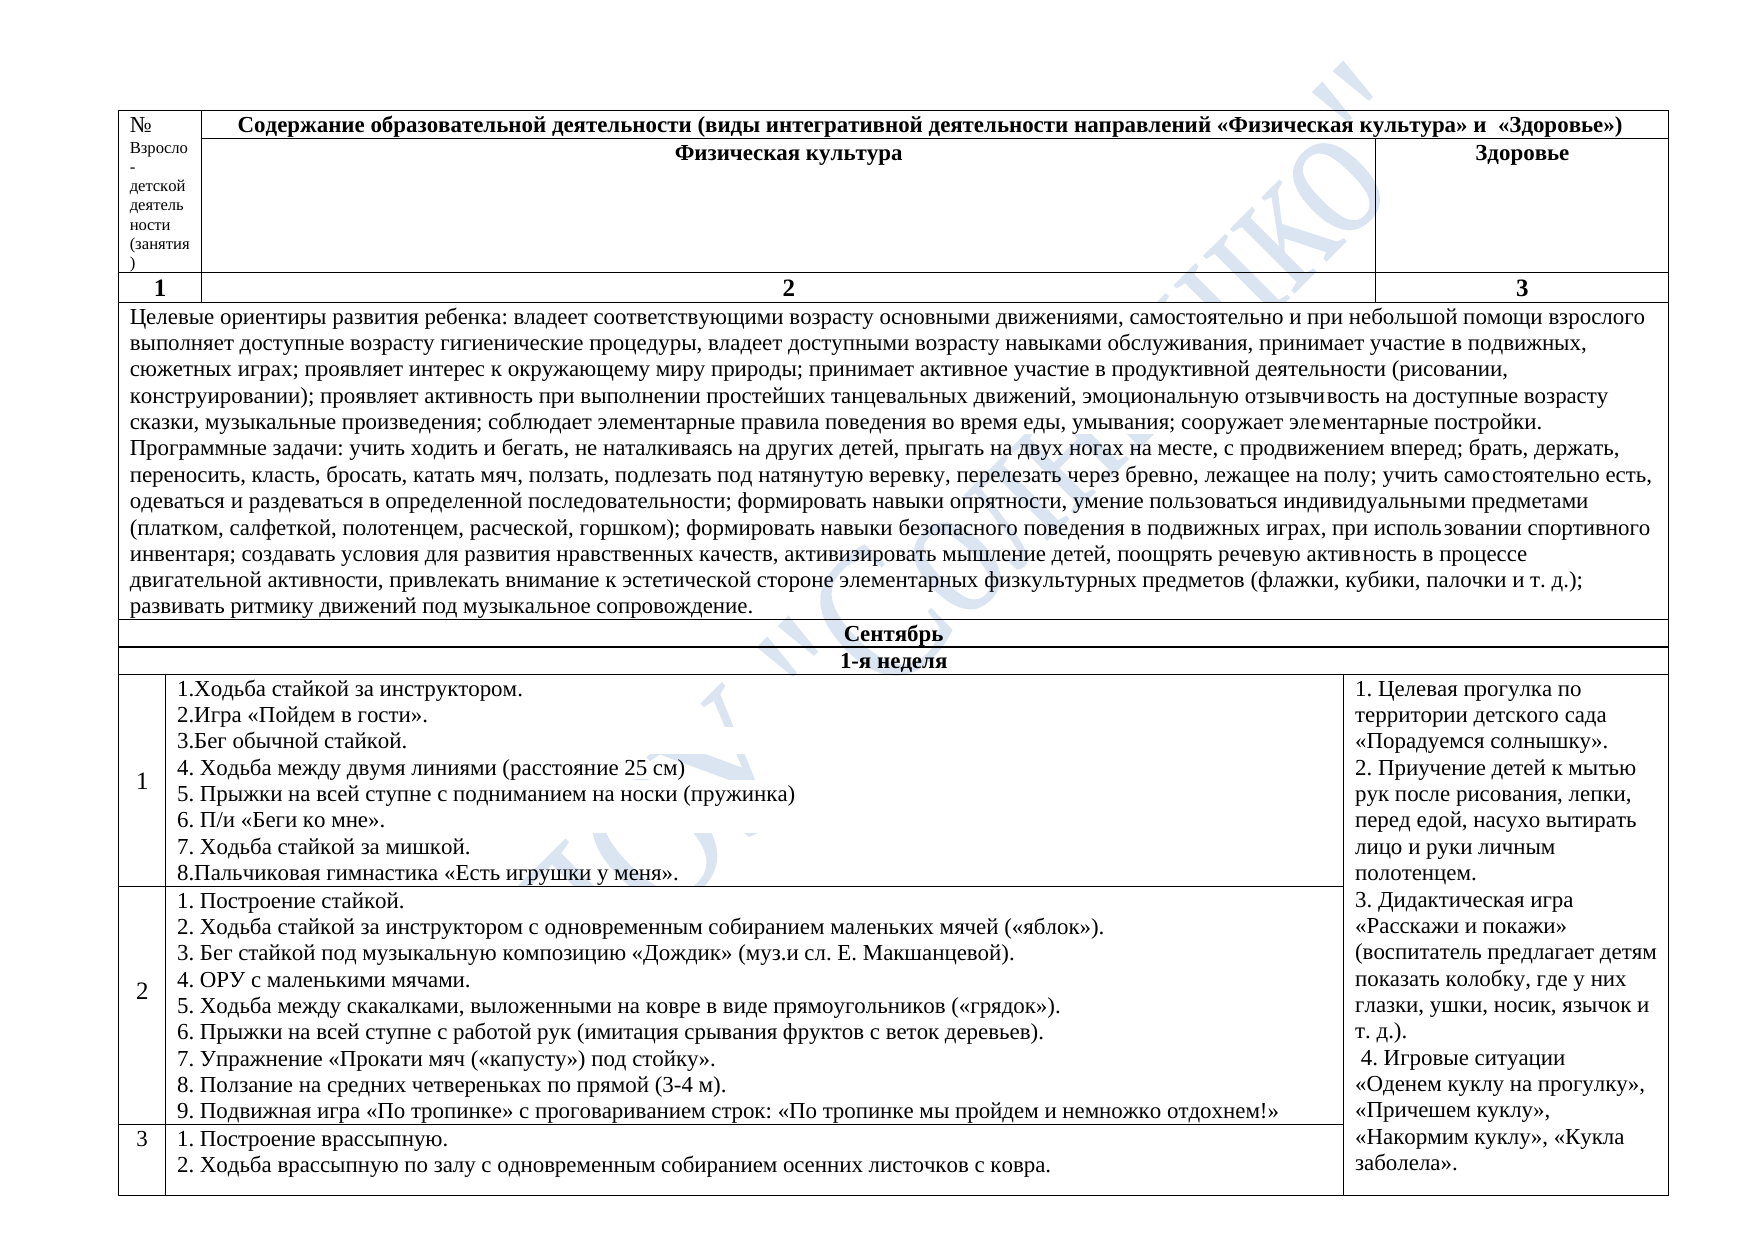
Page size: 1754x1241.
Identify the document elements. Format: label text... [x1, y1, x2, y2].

table_header Содержание образовательной деятельности (виды интегративной деятельности направлений «Физическая культура» и «Здоровье») [202, 111, 1668, 138]
table_cell 1-я неделя [119, 648, 1668, 674]
table_cell 2 [202, 273, 1375, 302]
table_cell 1 [119, 273, 201, 302]
table_cell Здоровье [1376, 139, 1668, 272]
table_cell 1 [119, 675, 165, 886]
table_cell Сентябрь [119, 620, 1668, 646]
table_cell 1.Ходьба стайкой за инструктором. 2.Игра «Пойдем в гости». 3.Бег обычной стайкой. 4. Ходьба между двумя линиями (расстояние 25 см) 5. Прыжки на всей ступне с подниманием на носки (пружинка) 6. П/и «Беги ко мне». 7. Ходьба стайкой за мишкой. 8.Пальчиковая гимнастика «Есть игрушки у меня». [166, 675, 1343, 886]
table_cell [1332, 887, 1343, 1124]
table_cell Целевые ориентиры развития ребенка: владеет соответствующими возрасту основными движениями, самостоятельно и при небольшой помощи взрослого выполняет доступные возрасту гигиенические процедуры, владеет доступными возрасту навыками обслуживания, принимает участие в подвижных, сюжетных играх; проявляет интерес к окружающему миру природы; принимает активное участие в продуктивной деятельности (рисовании, конструировании); проявляет активность при выполнении простейших танцевальных движений, эмоциональную отзывчивость на доступные возрасту сказки, музыкальные произведения; соблюдает элементарные правила поведения во время еды, умывания; сооружает элементарные постройки. Программные задачи: учить ходить и бегать, не наталкиваясь на других детей, прыгать на двух ногах на месте, с продвижением вперед; брать, держать, переносить, класть, бросать, катать мяч, ползать, подлезать под натянутую веревку, перелезать через бревно, лежащее на полу; учить самостоятельно есть, одеваться и раздеваться в определенной последовательности; формировать навыки опрятности, умение пользоваться индивидуальными предметами (платком, салфеткой, полотенцем, расческой, горшком); формировать навыки безопасного поведения в подвижных играх, при использовании спортивного инвентаря; создавать условия для развития нравственных качеств, активизировать мышление детей, поощрять речевую активность в процессе двигательной активности, привлекать внимание к эстетической стороне элементарных физкультурных предметов (флажки, кубики, палочки и т. д.); развивать ритмику движений под музыкальное сопровождение. [119, 303, 1668, 619]
table_header № Взросло-детской деятельности (занятия) [119, 111, 201, 272]
table_cell 3 [1376, 273, 1668, 302]
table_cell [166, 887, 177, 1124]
table_cell 1. Целевая прогулка по территории детского сада «Порадуемся солнышку». 2. Приучение детей к мытью рук после рисования, лепки, перед едой, насухо вытирать лицо и руки личным полотенцем. 3. Дидактическая игра «Расскажи и покажи» (воспитатель предлагает детям показать колобку, где у них глазки, ушки, носик, язычок и т. д.). 4. Игровые ситуации «Оденем куклу на прогулку», «Причешем куклу», «Накормим куклу», «Кукла заболела». 5. Изобразительная деятельность «Украсим носовой платочек» (воспитатель объясняет детям назначение носового платка, предлагает украсить платки (квадратные листы бумаги) узором) [1344, 675, 1668, 1195]
table_cell 2 [119, 887, 165, 1124]
table_cell 3 [119, 1125, 165, 1195]
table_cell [166, 1125, 1343, 1195]
table_cell Физическая культура [202, 139, 1375, 272]
